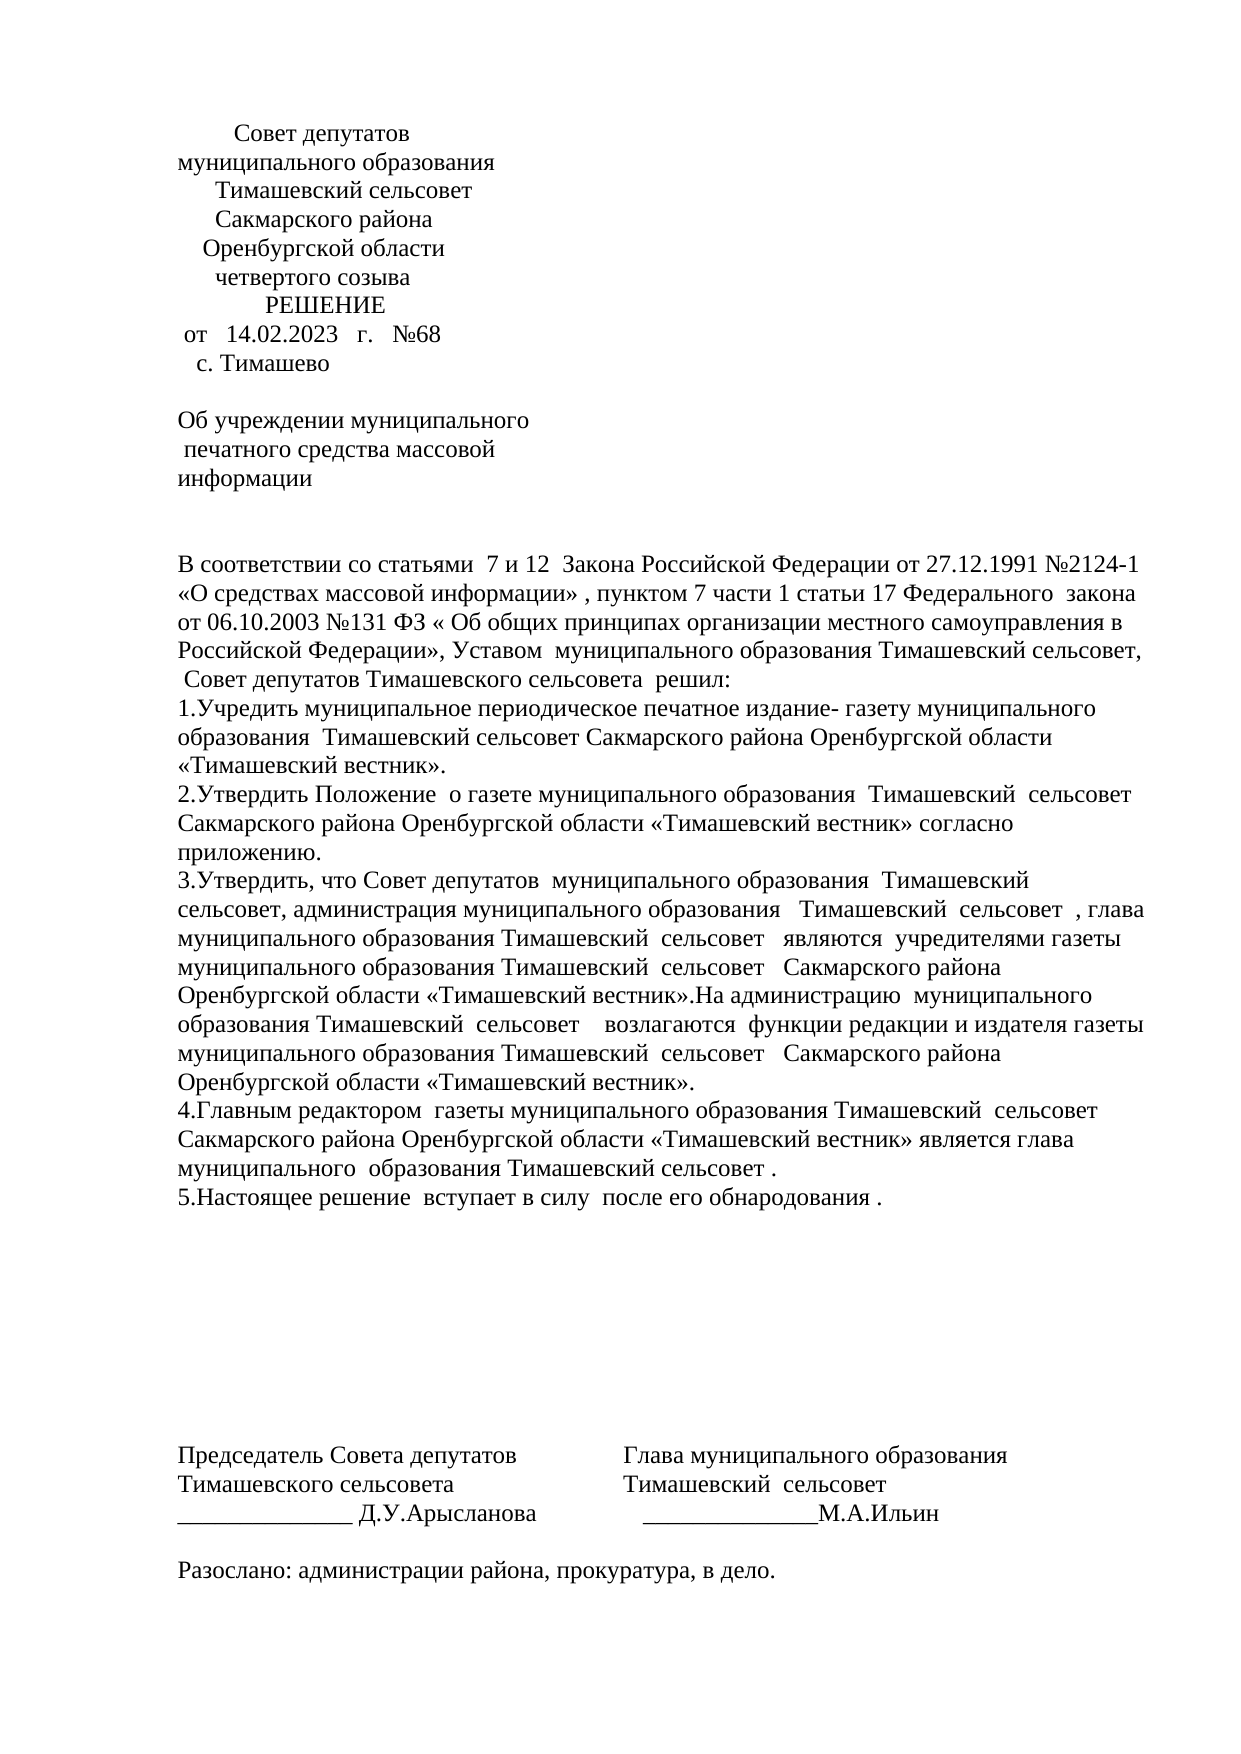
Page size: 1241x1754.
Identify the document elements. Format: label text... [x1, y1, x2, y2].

text печатного средства массовой [177, 434, 1152, 463]
text В соответствии со статьями 7 и 12 Закона Российской Федерации от 27.12.1991 №2124-1 «О средствах массовой информации» , пунктом 7 части 1 статьи 17 Федерального закона от 06.10.2003 №131 ФЗ « Об общих принципах организации местного самоуправления в Российской Федерации», Уставом муниципального образования Тимашевский сельсовет, [177, 549, 1152, 664]
text Об учреждении муниципального [177, 406, 1152, 434]
text 3.Утвердить, что Совет депутатов муниципального образования Тимашевский сельсовет, администрация муниципального образования Тимашевский сельсовет , глава муниципального образования Тимашевский сельсовет являются учредителями газеты муниципального образования Тимашевский сельсовет Сакмарского района Оренбургской области «Тимашевский вестник».На администрацию муниципального образования Тимашевский сельсовет возлагаются функции редакции и издателя газеты муниципального образования Тимашевский сельсовет Сакмарского района Оренбургской области «Тимашевский вестник». [177, 866, 1152, 1096]
text РЕШЕНИЕ [177, 291, 1152, 319]
text Разослано: администрации района, прокуратура, в дело. [177, 1556, 1152, 1584]
text Тимашевский сельсовет [177, 176, 1152, 204]
text 2.Утвердить Положение о газете муниципального образования Тимашевский сельсовет Сакмарского района Оренбургской области «Тимашевский вестник» согласно приложению. [177, 779, 1152, 866]
text Сакмарского района [177, 204, 1152, 233]
text Совет депутатов Тимашевского сельсовета решил: [177, 664, 1152, 693]
text с. Тимашево [177, 348, 1152, 377]
text 4.Главным редактором газеты муниципального образования Тимашевский сельсовет Сакмарского района Оренбургской области «Тимашевский вестник» является глава муниципального образования Тимашевский сельсовет . [177, 1096, 1152, 1182]
text Председатель Совета депутатов Глава муниципального образования [133, 1441, 1152, 1469]
text от 14.02.2023 г. №68 [177, 319, 1152, 348]
text муниципального образования [177, 147, 1152, 176]
text четвертого созыва [177, 262, 1152, 291]
text 1.Учредить муниципальное периодическое печатное издание- газету муниципального образования Тимашевский сельсовет Сакмарского района Оренбургской области «Тимашевский вестник». [177, 693, 1152, 779]
text Совет депутатов [177, 118, 1152, 147]
text 5.Настоящее решение вступает в силу после его обнародования . [177, 1182, 1152, 1211]
text ______________ Д.У.Арысланова ______________М.А.Ильин [177, 1498, 1152, 1527]
text Оренбургской области [177, 233, 1152, 262]
text Тимашевского сельсовета Тимашевский сельсовет [177, 1469, 1152, 1498]
text информации [177, 463, 1152, 492]
